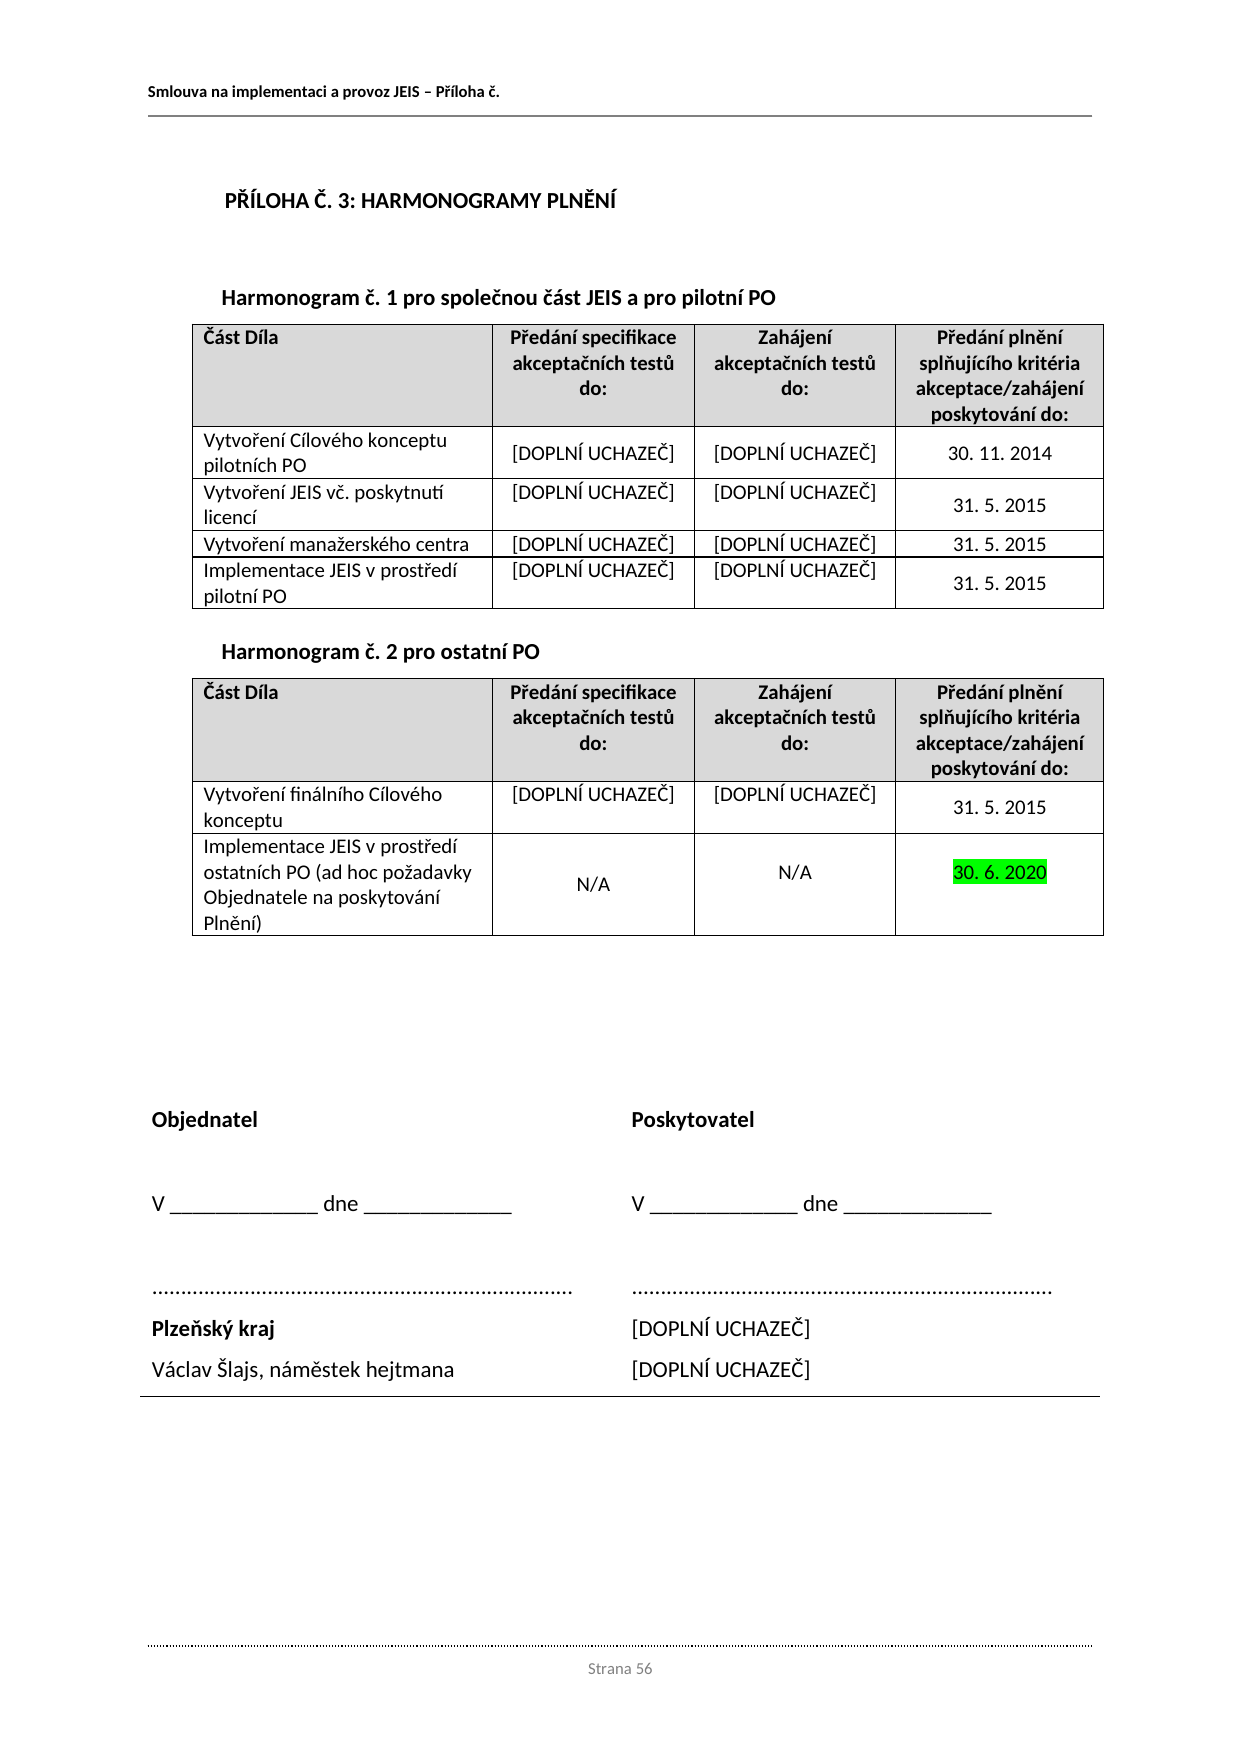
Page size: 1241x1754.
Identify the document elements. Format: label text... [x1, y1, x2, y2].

table_cell [695, 531, 895, 556]
table_header Předání specifikace akceptačních testů do: [493, 679, 694, 781]
table_cell [493, 479, 694, 530]
table_cell [695, 558, 895, 608]
table_cell N/A [695, 834, 895, 935]
table_cell [695, 479, 895, 530]
table_cell Vytvoření JEIS vč. poskytnutí licencí [193, 479, 492, 530]
table_cell [493, 427, 694, 478]
table_cell [493, 558, 694, 608]
table_header Objednatel V _____________ dne _____________ [140, 1104, 620, 1271]
table_cell [493, 531, 694, 556]
table_cell 31. 5. 2015 [896, 479, 1103, 530]
table_cell [493, 782, 694, 832]
table_cell Implementace JEIS v prostředí ostatních PO (ad hoc požadavky Objednatele na poskytování Plnění) [193, 834, 492, 935]
table_header Část Díla [193, 679, 492, 781]
table_header Poskytovatel V _____________ dne _____________ [620, 1104, 1100, 1271]
text Harmonogram č. 2 pro ostatní PO [148, 637, 1092, 665]
text Harmonogram č. 1 pro společnou část JEIS a pro pilotní PO [148, 283, 1092, 311]
table_cell ......................................................................... [620, 1271, 1100, 1396]
table_header Zahájení akceptačních testů do: [695, 325, 895, 426]
list PŘÍLOHA Č. 3: HARMONOGRAMY PLNĚNÍ [224, 185, 1092, 214]
table_header Předání plnění splňujícího kritéria akceptace/zahájení poskytování do: [896, 325, 1103, 426]
table_header Část Díla [193, 325, 492, 426]
table_cell Vytvoření manažerského centra [193, 531, 492, 556]
table_cell 30. 11. 2014 [896, 427, 1103, 478]
table_cell Implementace JEIS v prostředí pilotní PO [193, 558, 492, 608]
table_cell Vytvoření finálního Cílového konceptu [193, 782, 492, 832]
table_cell Vytvoření Cílového konceptu pilotních PO [193, 427, 492, 478]
table_header Zahájení akceptačních testů do: [695, 679, 895, 781]
table_cell N/A [493, 834, 694, 935]
table_header Předání plnění splňujícího kritéria akceptace/zahájení poskytování do: [896, 679, 1103, 781]
table_cell 31. 5. 2015 [896, 782, 1103, 832]
table_header Předání specifikace akceptačních testů do: [493, 325, 694, 426]
table_cell 30. 6. 2020 [896, 834, 1103, 935]
table_cell [695, 782, 895, 832]
table_cell 31. 5. 2015 [896, 531, 1103, 556]
table_cell 31. 5. 2015 [896, 558, 1103, 608]
table_cell [695, 427, 895, 478]
table_cell ......................................................................... Plzeňský kraj Václav Šlajs, náměstek hejtmana [140, 1271, 620, 1396]
